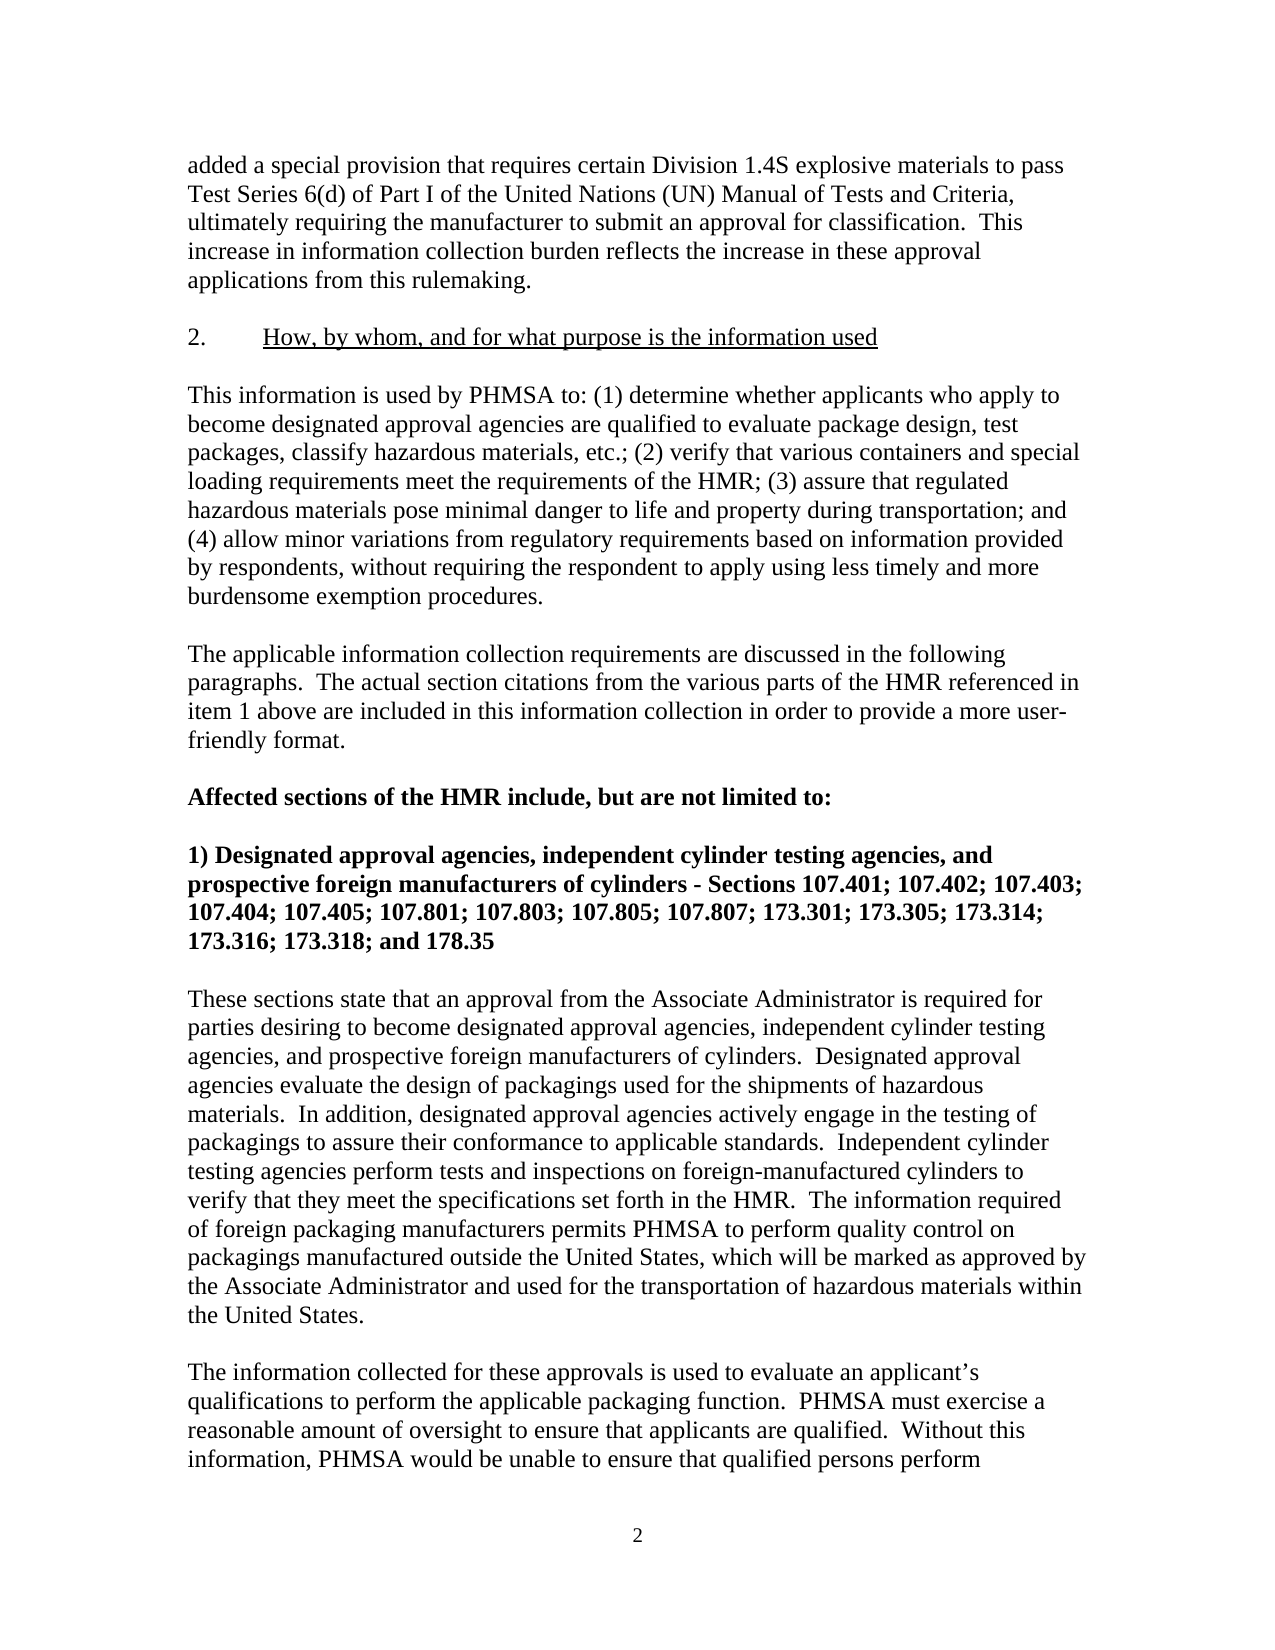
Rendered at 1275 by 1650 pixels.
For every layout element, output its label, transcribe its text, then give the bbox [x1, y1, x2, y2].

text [187, 150, 1087, 294]
text 1) Designated approval agencies, independent cylinder testing agencies, and prospective foreign manufacturers of cylinders - Sections 107.401; 107.402; 107.403; 107.404; 107.405; 107.801; 107.803; 107.805; 107.807; 173.301; 173.305; 173.314; 173.316; 173.318; and 178.35 [187, 840, 1087, 955]
text Affected sections of the HMR include, but are not limited to: [187, 782, 1087, 811]
text 2. How, by whom, and for what purpose is the information used [187, 322, 1087, 351]
text This information is used by PHMSA to: (1) determine whether applicants who apply to become designated approval agencies are qualified to evaluate package design, test packages, classify hazardous materials, etc.; (2) verify that various containers and special loading requirements meet the requirements of the HMR; (3) assure that regulated hazardous materials pose minimal danger to life and property during transportation; and (4) allow minor variations from regulatory requirements based on information provided by respondents, without requiring the respondent to apply using less timely and more burdensome exemption procedures. [187, 380, 1087, 610]
text These sections state that an approval from the Associate Administrator is required for parties desiring to become designated approval agencies, independent cylinder testing agencies, and prospective foreign manufacturers of cylinders. Designated approval agencies evaluate the design of packagings used for the shipments of hazardous materials. In addition, designated approval agencies actively engage in the testing of packagings to assure their conformance to applicable standards. Independent cylinder testing agencies perform tests and inspections on foreign-manufactured cylinders to verify that they meet the specifications set forth in the HMR. The information required of foreign packaging manufacturers permits PHMSA to perform quality control on packagings manufactured outside the United States, which will be marked as approved by the Associate Administrator and used for the transportation of hazardous materials within the United States. [187, 984, 1087, 1329]
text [187, 1357, 1087, 1472]
text The applicable information collection requirements are discussed in the following paragraphs. The actual section citations from the various parts of the HMR referenced in item 1 above are included in this information collection in order to provide a more user-friendly format. [187, 639, 1087, 754]
